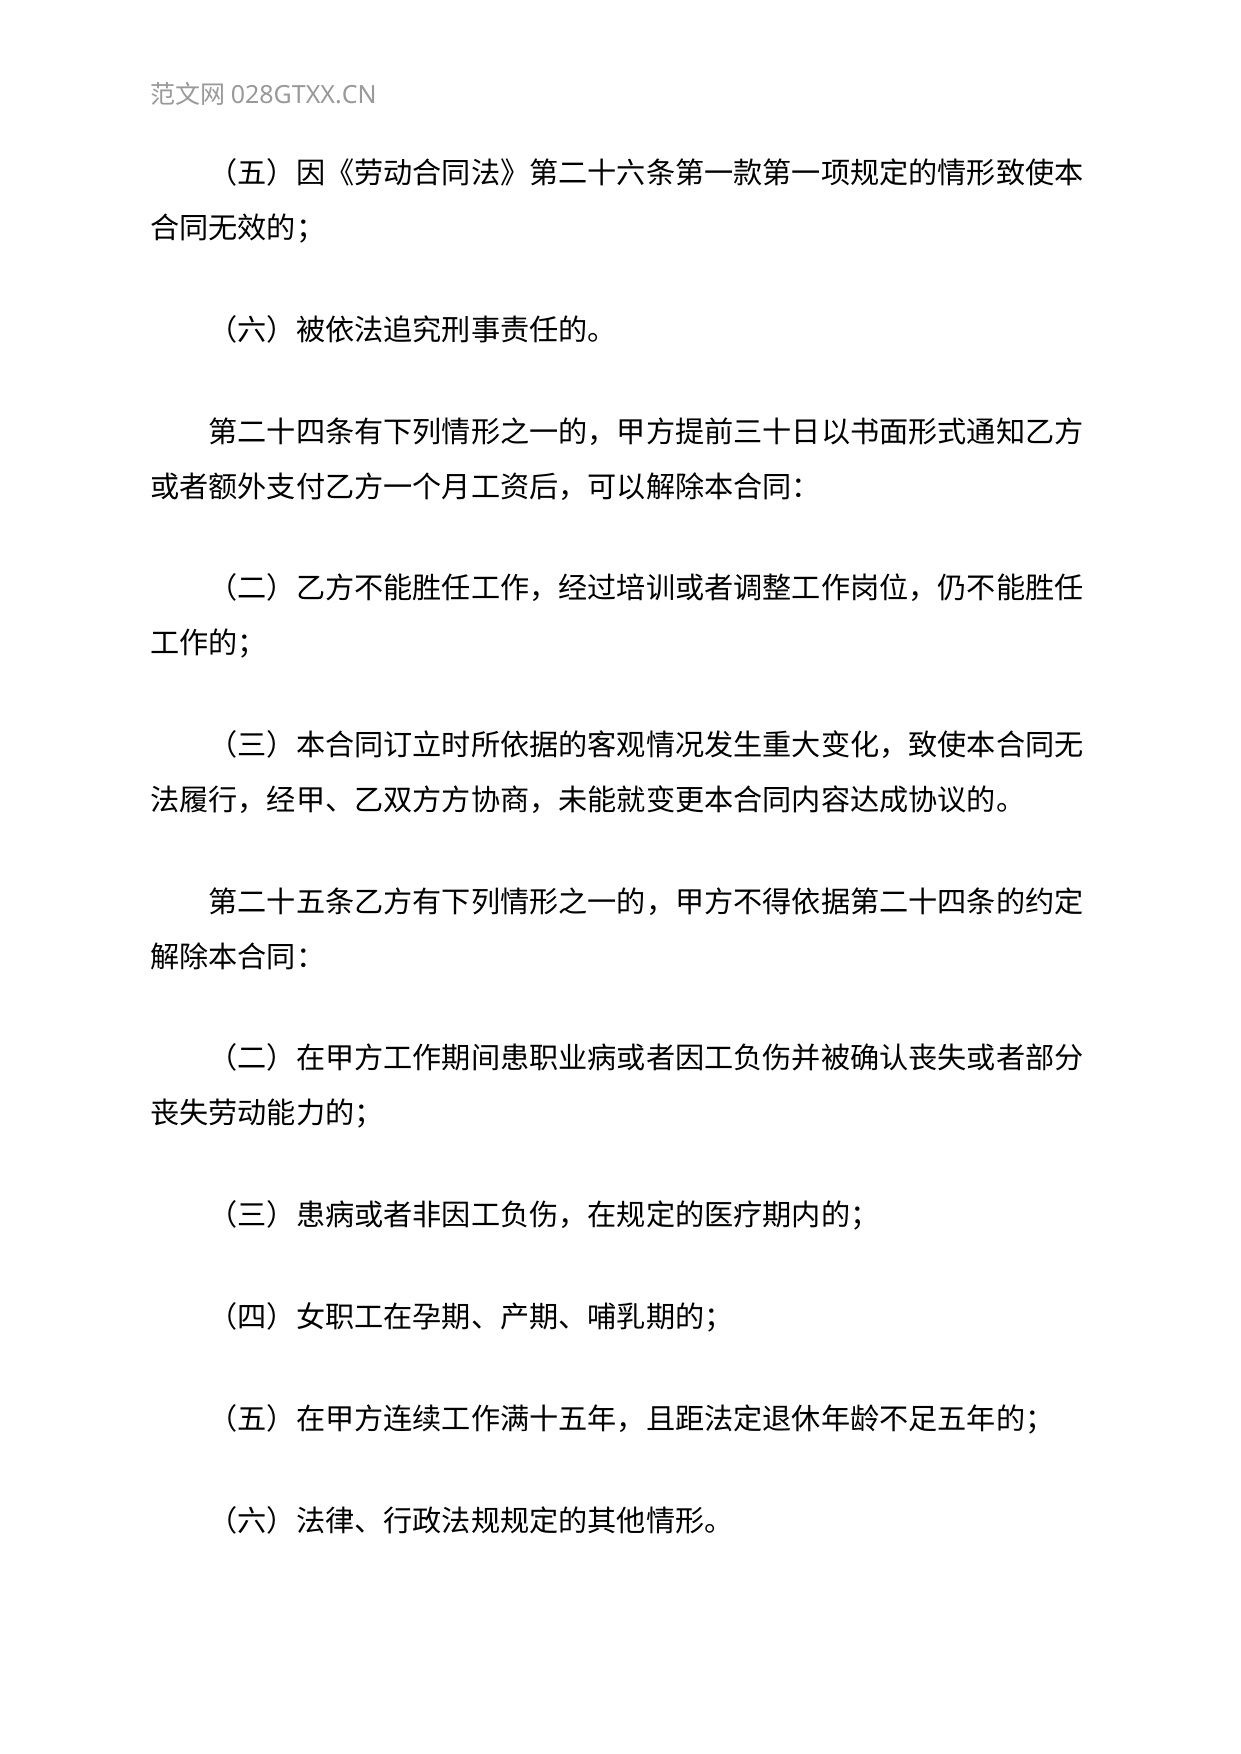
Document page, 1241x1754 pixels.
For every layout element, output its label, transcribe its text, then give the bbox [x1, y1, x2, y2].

text （四）女职工在孕期、产期、哺乳期的； [150, 1293, 1090, 1336]
text （五）因《劳动合同法》第二十六条第一款第一项规定的情形致使本合同无效的； [150, 150, 1090, 247]
text （二）在甲方工作期间患职业病或者因工负伤并被确认丧失或者部分丧失劳动能力的； [150, 1035, 1090, 1132]
text （五）在甲方连续工作满十五年，且距法定退休年龄不足五年的； [150, 1395, 1090, 1438]
text 第二十四条有下列情形之一的，甲方提前三十日以书面形式通知乙方或者额外支付乙方一个月工资后，可以解除本合同： [150, 408, 1090, 506]
text 第二十五条乙方有下列情形之一的，甲方不得依据第二十四条的约定解除本合同： [150, 878, 1090, 976]
text （三）本合同订立时所依据的客观情况发生重大变化，致使本合同无法履行，经甲、乙双方方协商，未能就变更本合同内容达成协议的。 [150, 722, 1090, 819]
text （二）乙方不能胜任工作，经过培训或者调整工作岗位，仍不能胜任工作的； [150, 565, 1090, 662]
text （六）法律、行政法规规定的其他情形。 [150, 1497, 1090, 1539]
text （三）患病或者非因工负伤，在规定的医疗期内的； [150, 1192, 1090, 1234]
text （六）被依法追究刑事责任的。 [150, 307, 1090, 349]
